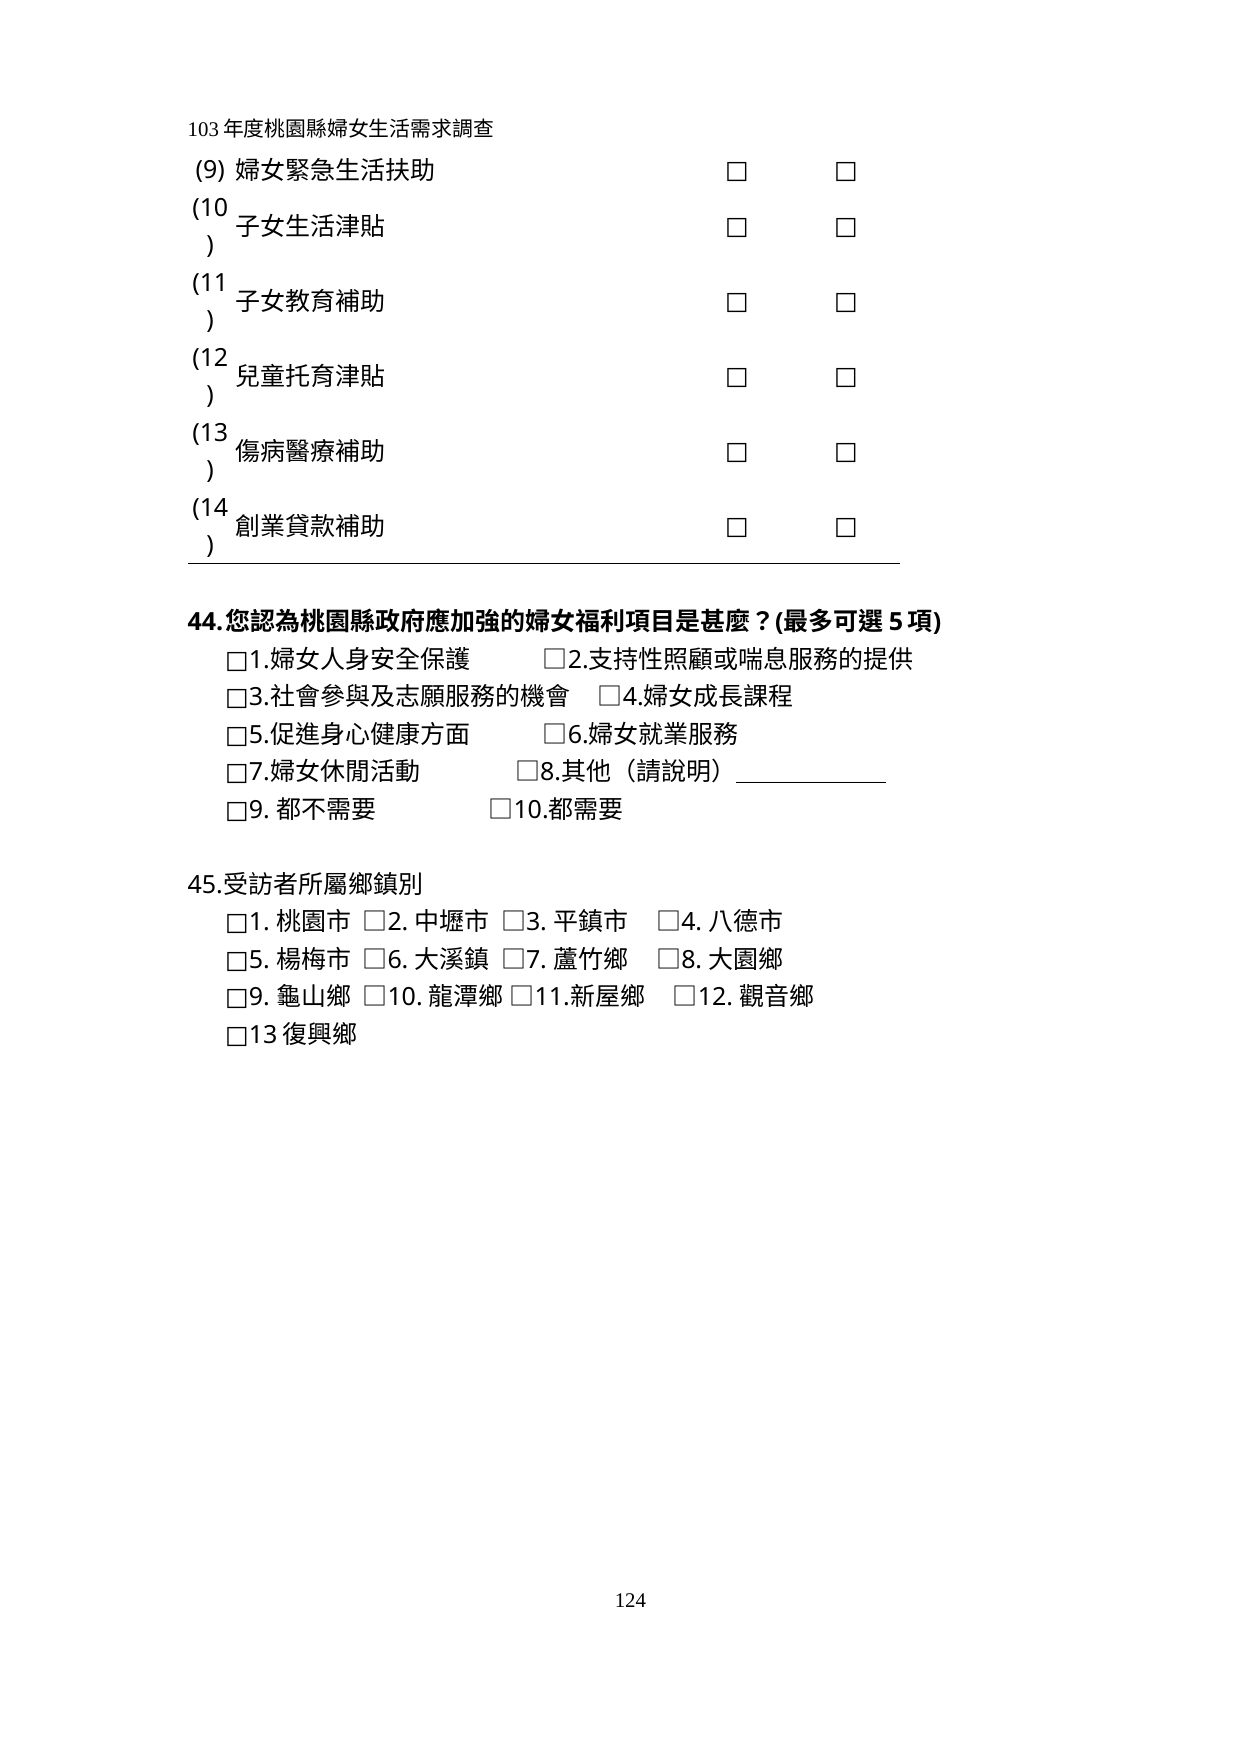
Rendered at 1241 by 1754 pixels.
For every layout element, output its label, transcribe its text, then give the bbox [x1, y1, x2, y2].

text □9. 都不需要 □10.都需要 [225, 788, 1053, 826]
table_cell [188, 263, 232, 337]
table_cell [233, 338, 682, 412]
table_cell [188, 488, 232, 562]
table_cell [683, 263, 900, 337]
text □5.促進身心健康方面 □6.婦女就業服務 [225, 713, 1053, 751]
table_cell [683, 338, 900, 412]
text □5. 楊梅市 □6. 大溪鎮 □7. 蘆竹鄉 □8. 大園鄉 [225, 938, 1053, 976]
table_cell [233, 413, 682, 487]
text □13復興鄉 [225, 1013, 1053, 1051]
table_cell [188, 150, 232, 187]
text □1.婦女人身安全保護 □2.支持性照顧或喘息服務的提供 [225, 638, 1053, 676]
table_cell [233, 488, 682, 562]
list 您認為桃園縣政府應加強的婦女福利項目是甚麼？(最多可選5項) [187, 601, 1053, 638]
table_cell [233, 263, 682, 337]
text □3.社會參與及志願服務的機會 □4.婦女成長課程 [225, 676, 1053, 713]
text 45.受訪者所屬鄉鎮別 [187, 863, 1053, 901]
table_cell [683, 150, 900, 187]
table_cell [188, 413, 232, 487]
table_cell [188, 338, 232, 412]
text □9. 龜山鄉 □10. 龍潭鄉 □11.新屋鄉 □12. 觀音鄉 [225, 976, 1053, 1013]
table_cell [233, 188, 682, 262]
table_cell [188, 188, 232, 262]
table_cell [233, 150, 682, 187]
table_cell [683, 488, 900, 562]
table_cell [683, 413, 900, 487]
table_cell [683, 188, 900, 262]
text □7.婦女休閒活動 □8.其他（請說明）＿＿＿＿＿＿ [225, 751, 1053, 788]
text □1. 桃園市 □2. 中壢市 □3. 平鎮市 □4. 八德市 [225, 901, 1053, 938]
